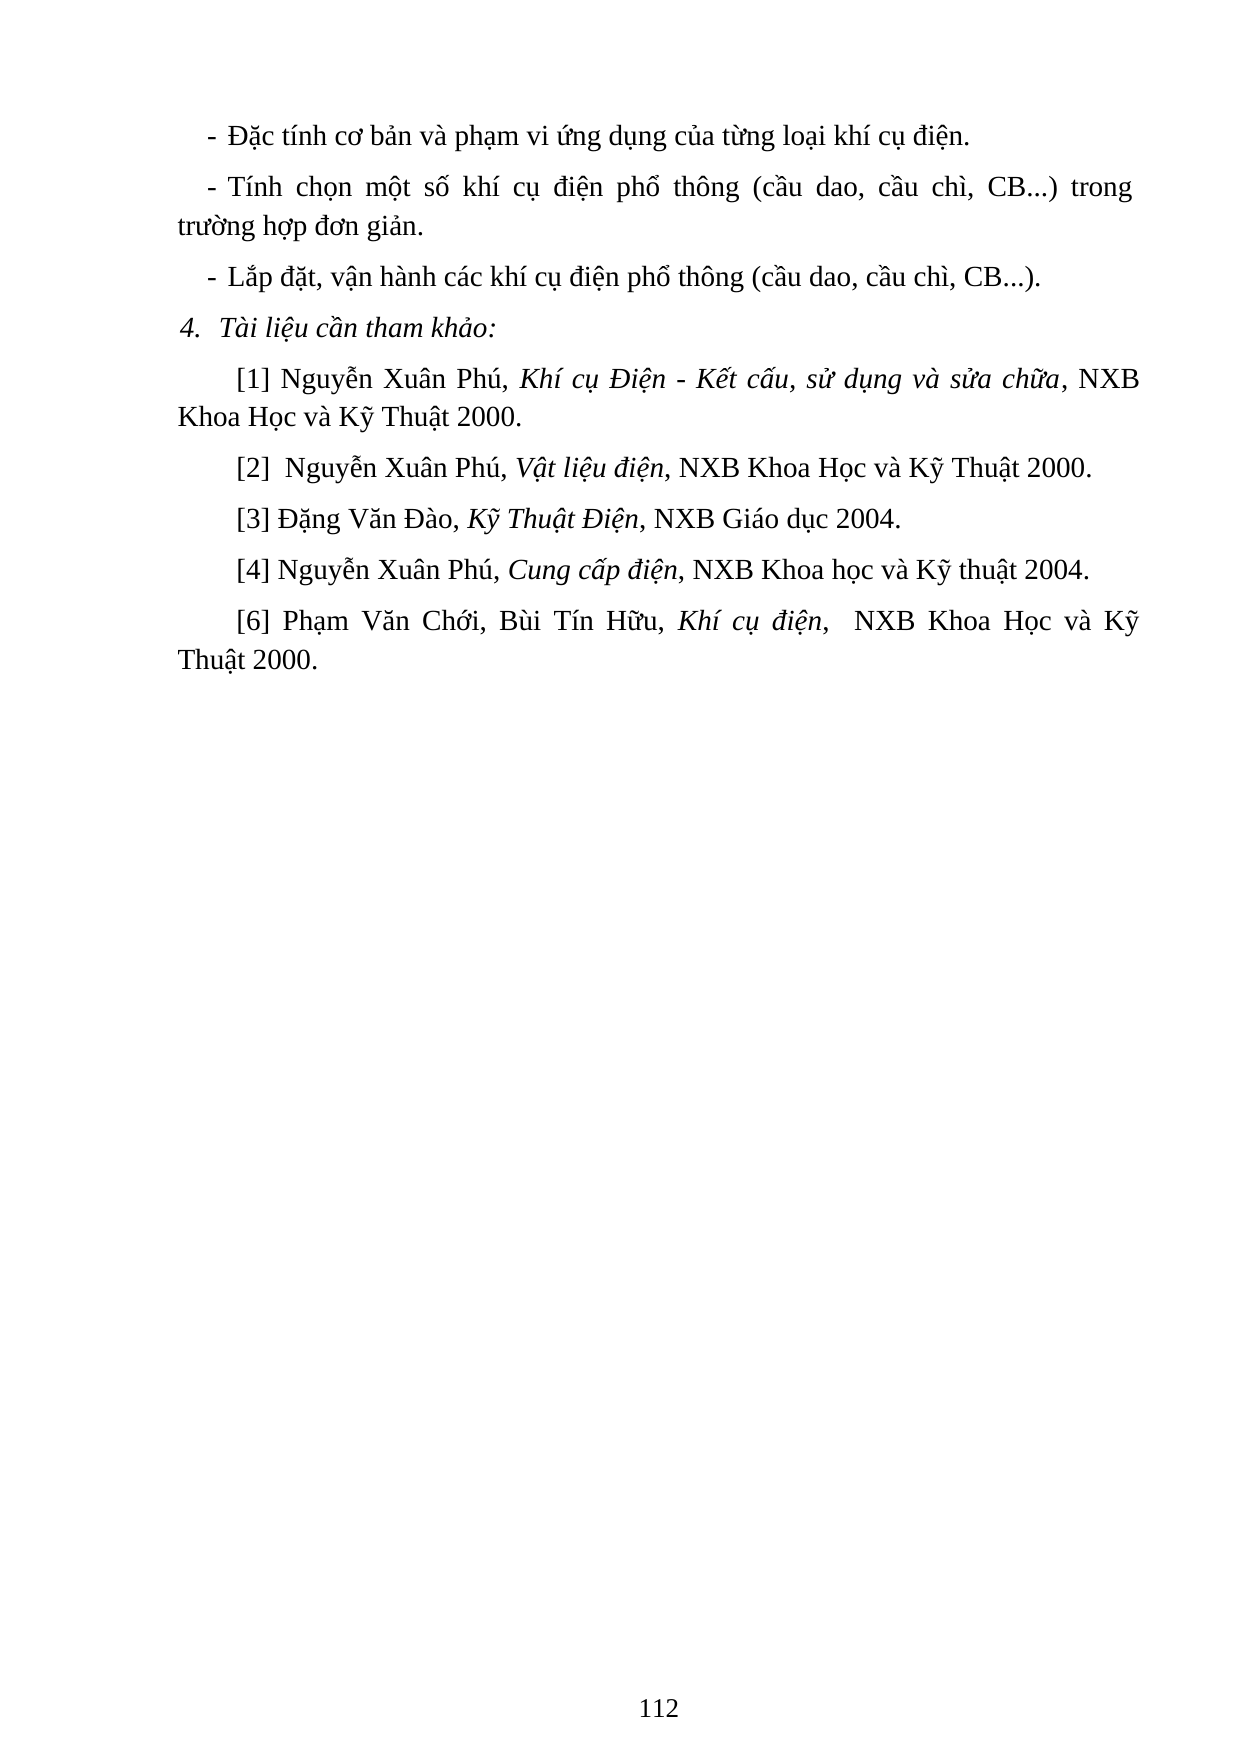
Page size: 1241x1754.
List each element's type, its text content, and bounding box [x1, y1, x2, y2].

text [1] Nguyễn Xuân Phú, Khí cụ Điện - Kết cấu, sử dụng và sửa chữa, NXB Khoa Học và Kỹ Thuật 2000. [177, 361, 1140, 433]
list Tài liệu cần tham khảo: [178, 310, 1134, 343]
list Lắp đặt, vận hành các khí cụ điện phổ thông (cầu dao, cầu chì, CB...). [177, 259, 1134, 292]
text [4] Nguyễn Xuân Phú, Cung cấp điện, NXB Khoa học và Kỹ thuật 2004. [177, 552, 1140, 586]
text [3] Đặng Văn Đào, Kỹ Thuật Điện, NXB Giáo dục 2004. [177, 501, 1140, 535]
text [2] Nguyễn Xuân Phú, Vật liệu điện, NXB Khoa Học và Kỹ Thuật 2000. [177, 450, 1140, 484]
text [6] Phạm Văn Chới, Bùi Tín Hữu, Khí cụ điện, NXB Khoa Học và Kỹ Thuật 2000. [177, 603, 1140, 676]
list Tính chọn một số khí cụ điện phổ thông (cầu dao, cầu chì, CB...) trong trường hợp đơn giản. [177, 169, 1134, 241]
list Đặc tính cơ bản và phạm vi ứng dụng của từng loại khí cụ điện. [177, 118, 1134, 152]
